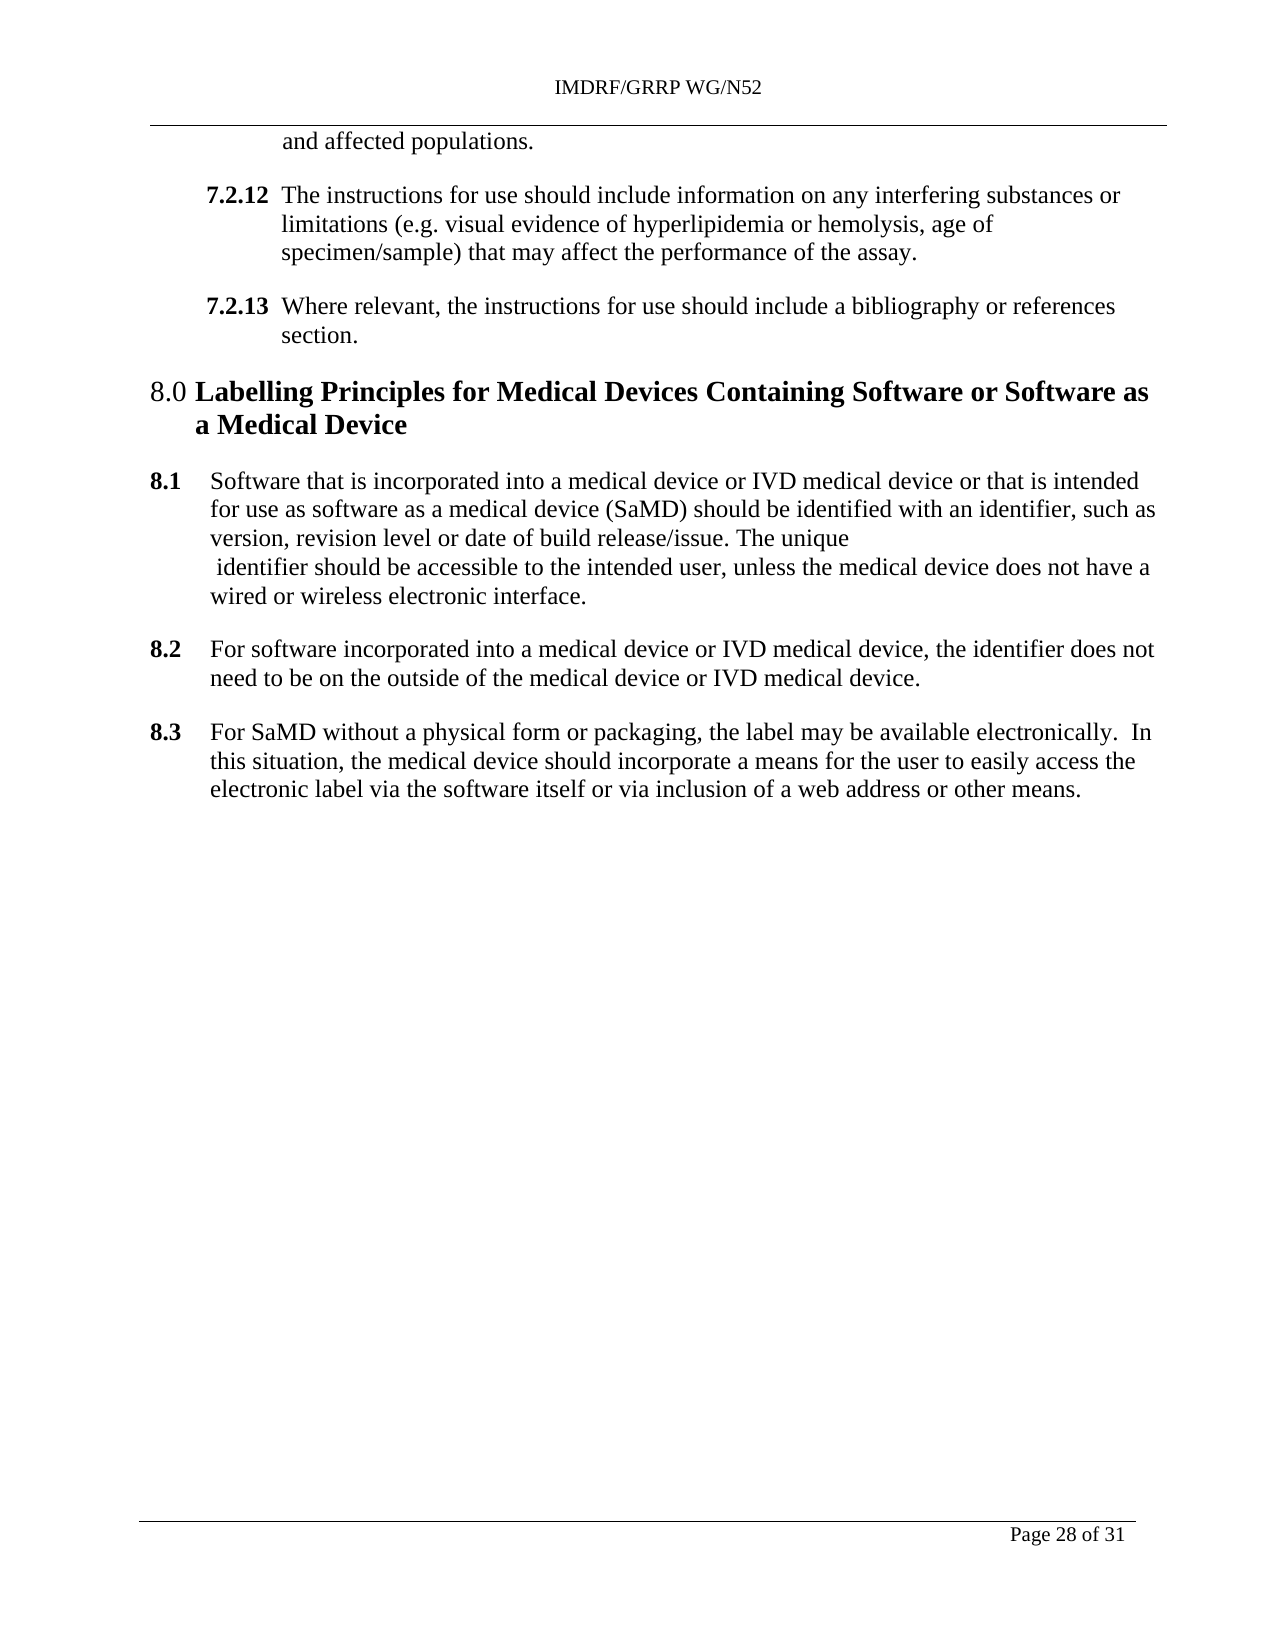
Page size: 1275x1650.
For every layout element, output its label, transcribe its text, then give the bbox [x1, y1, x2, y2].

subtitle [207, 126, 1167, 155]
subtitle For software incorporated into a medical device or IVD medical device, the identifier does not need to be on the outside of the medical device or IVD medical device. [150, 634, 1167, 692]
subtitle The instructions for use should include information on any interfering substances or limitations (e.g. visual evidence of hyperlipidemia or hemolysis, age of specimen/sample) that may affect the performance of the assay. [206, 180, 1167, 266]
subtitle For SaMD without a physical form or packaging, the label may be available electronically. In this situation, the medical device should incorporate a means for the user to easily access the electronic label via the software itself or via inclusion of a web address or other means. [150, 717, 1167, 803]
subtitle Where relevant, the instructions for use should include a bibliography or references section. [206, 291, 1167, 349]
subtitle Software that is incorporated into a medical device or IVD medical device or that is intended for use as software as a medical device (SaMD) should be identified with an identifier, such as version, revision level or date of build release/issue. The unique identifier should be accessible to the intended user, unless the medical device does not have a wired or wireless electronic interface. [150, 466, 1167, 609]
subtitle Labelling Principles for Medical Devices Containing Software or Software as a Medical Device [150, 374, 1167, 441]
